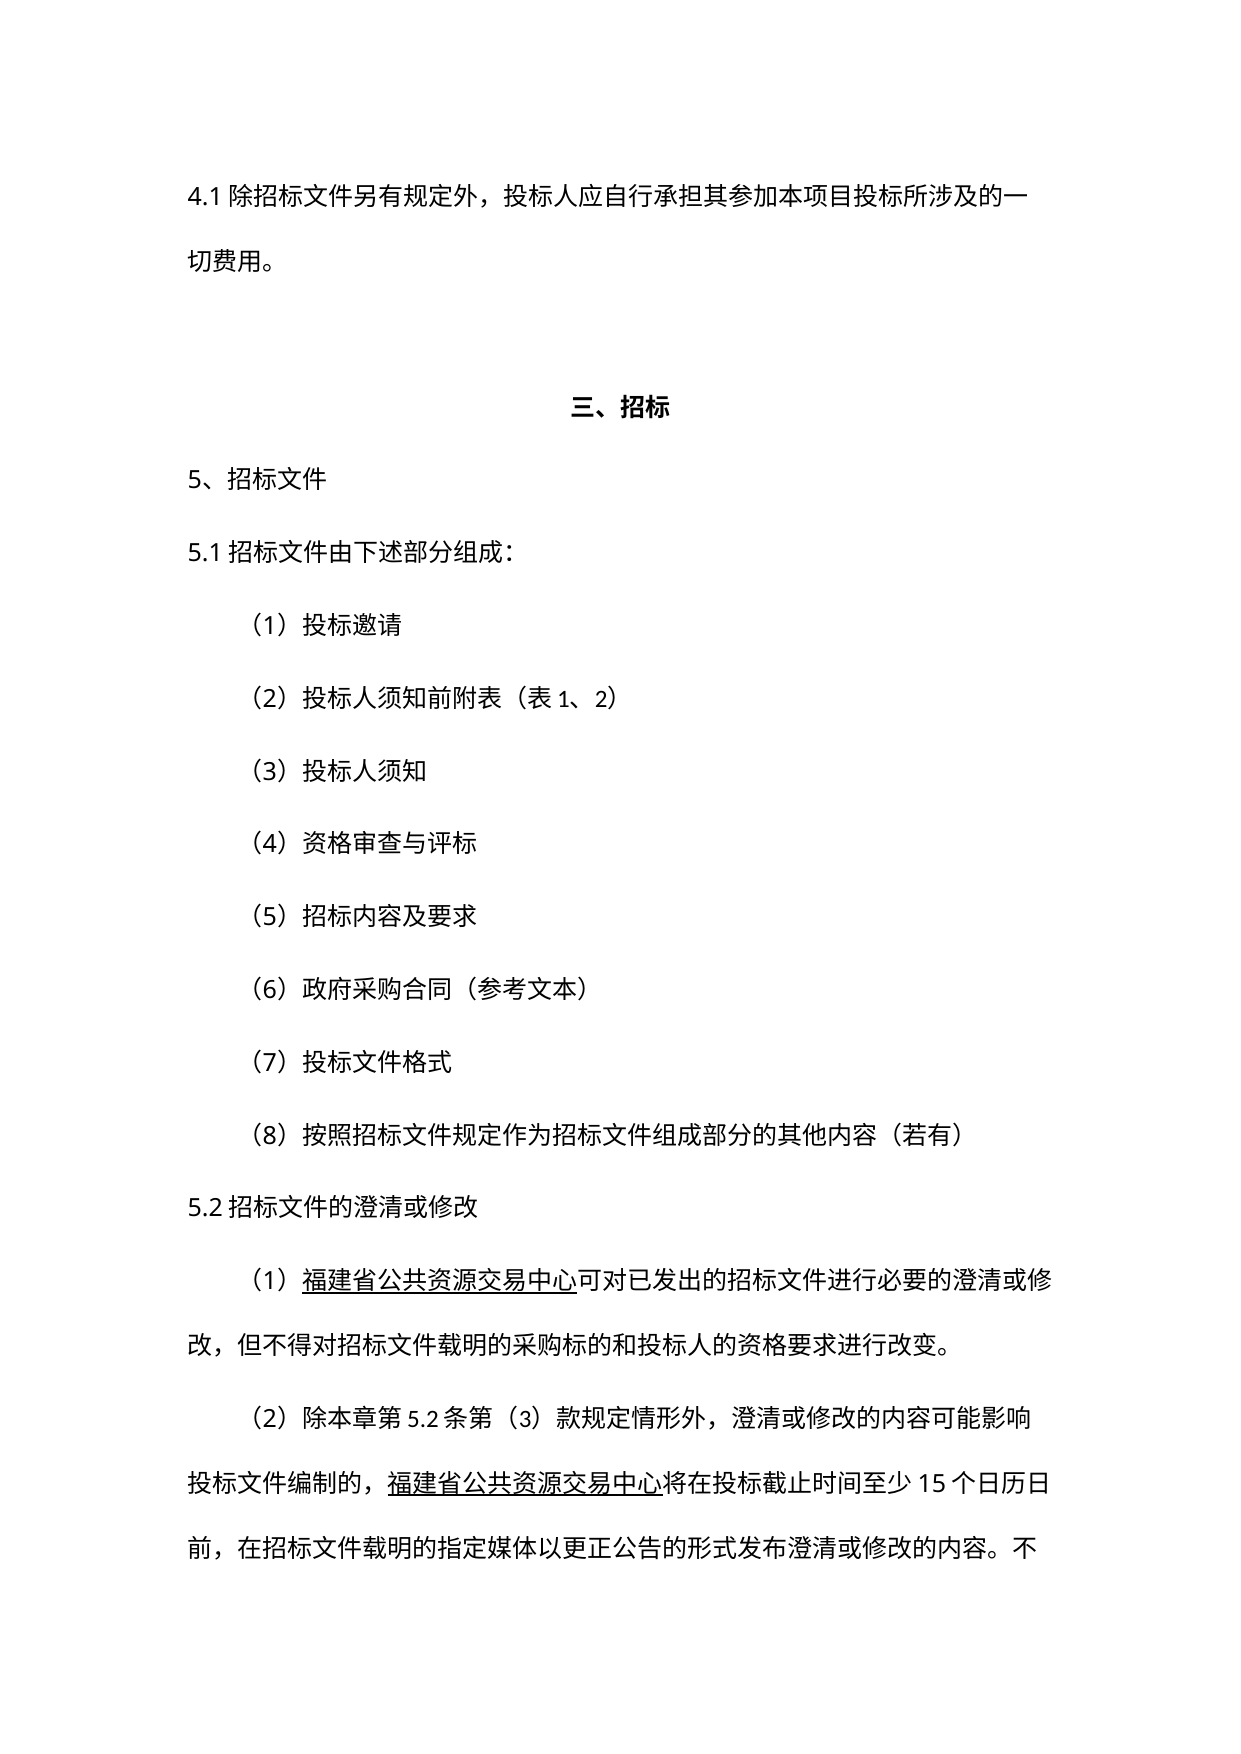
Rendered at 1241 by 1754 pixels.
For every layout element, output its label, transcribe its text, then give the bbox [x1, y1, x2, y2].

text 4.1除招标文件另有规定外，投标人应自行承担其参加本项目投标所涉及的一切费用。 [187, 162, 1053, 292]
text （8）按照招标文件规定作为招标文件组成部分的其他内容（若有） [187, 1101, 1053, 1166]
text 三、招标 [187, 373, 1053, 438]
text （6）政府采购合同（参考文本） [187, 955, 1053, 1020]
text （5）招标内容及要求 [187, 882, 1053, 947]
text （4）资格审查与评标 [187, 809, 1053, 874]
text （2）投标人须知前附表（表1、2） [187, 664, 1053, 729]
text （1）福建省公共资源交易中心可对已发出的招标文件进行必要的澄清或修改，但不得对招标文件载明的采购标的和投标人的资格要求进行改变。 [187, 1246, 1053, 1376]
text （1）投标邀请 [187, 591, 1053, 656]
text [187, 1384, 1053, 1579]
text （3）投标人须知 [187, 737, 1053, 802]
text 5.1招标文件由下述部分组成： [187, 518, 1053, 583]
text （7）投标文件格式 [187, 1028, 1053, 1093]
text 5、招标文件 [187, 445, 1053, 510]
text 5.2招标文件的澄清或修改 [187, 1173, 1053, 1238]
